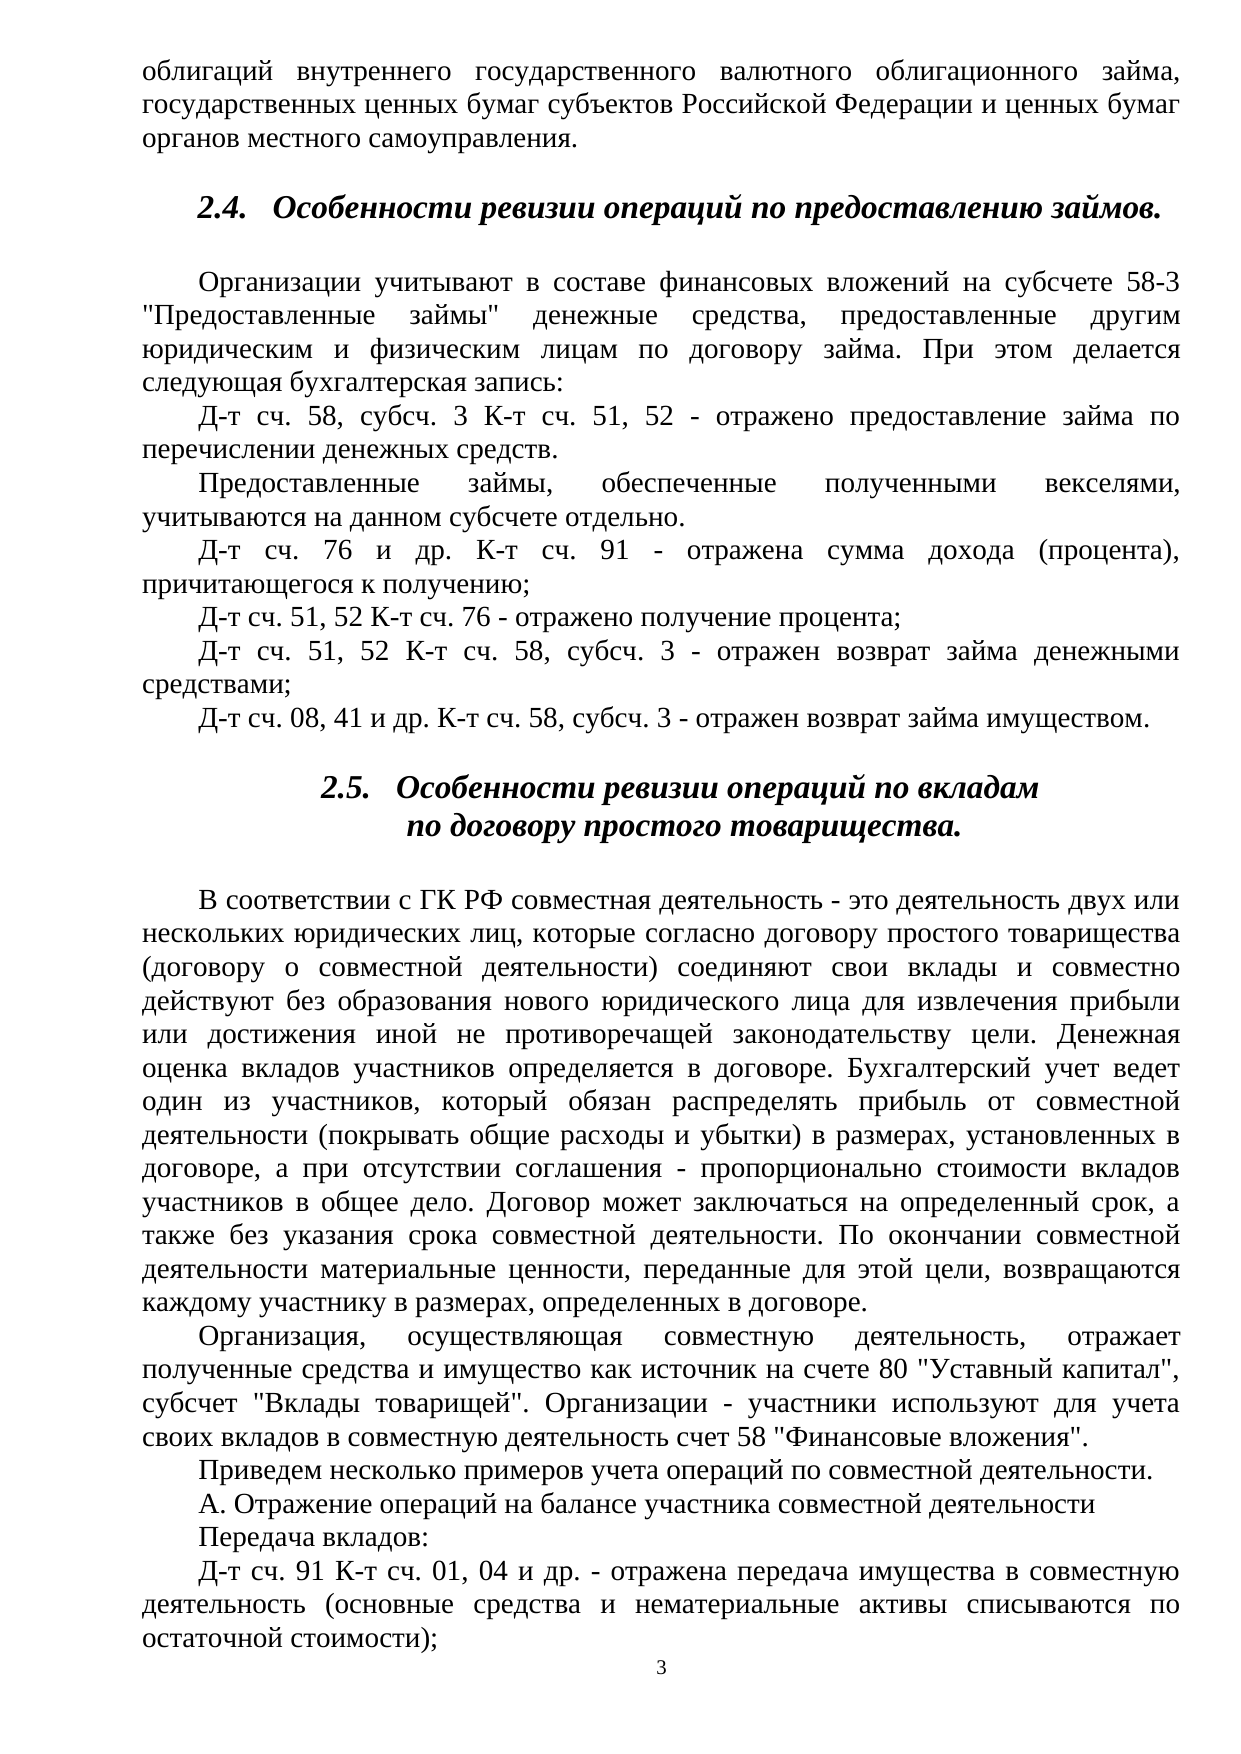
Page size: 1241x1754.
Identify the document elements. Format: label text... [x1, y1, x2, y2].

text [142, 53, 1181, 154]
text Д-т сч. 91 К-т сч. 01, 04 и др. - отражена передача имущества в совместную деятельность (основные средства и нематериальные активы списываются по остаточной стоимости); [142, 1553, 1181, 1653]
text Д-т сч. 51, 52 К-т сч. 76 - отражено получение процента; [142, 599, 1181, 633]
text Предоставленные займы, обеспеченные полученными векселями, учитываются на данном субсчете отдельно. [142, 465, 1181, 532]
text Д-т сч. 58, субсч. 3 К-т сч. 51, 52 - отражено предоставление займа по перечислении денежных средств. [142, 398, 1181, 465]
text Д-т сч. 08, 41 и др. К-т сч. 58, субсч. 3 - отражен возврат займа имуществом. [142, 700, 1181, 733]
text Приведем несколько примеров учета операций по совместной деятельности. [142, 1452, 1181, 1486]
text Д-т сч. 51, 52 К-т сч. 58, субсч. 3 - отражен возврат займа денежными средствами; [142, 633, 1181, 700]
text В соответствии с ГК РФ совместная деятельность - это деятельность двух или нескольких юридических лиц, которые согласно договору простого товарищества (договору о совместной деятельности) соединяют свои вклады и совместно действуют без образования нового юридического лица для извлечения прибыли или достижения иной не противоречащей законодательству цели. Денежная оценка вкладов участников определяется в договоре. Бухгалтерский учет ведет один из участников, который обязан распределять прибыль от совместной деятельности (покрывать общие расходы и убытки) в размерах, установленных в договоре, а при отсутствии соглашения - пропорционально стоимости вкладов участников в общее дело. Договор может заключаться на определенный срок, а также без указания срока совместной деятельности. По окончании совместной деятельности материальные ценности, переданные для этой цели, возвращаются каждому участнику в размерах, определенных в договоре. [142, 882, 1181, 1318]
text Д-т сч. 76 и др. К-т сч. 91 - отражена сумма дохода (процента), причитающегося к получению; [142, 532, 1181, 599]
text Организации учитывают в составе финансовых вложений на субсчете 58-3 "Предоставленные займы" денежные средства, предоставленные другим юридическим и физическим лицам по договору займа. При этом делается следующая бухгалтерская запись: [142, 264, 1181, 398]
text А. Отражение операций на балансе участника совместной деятельности [142, 1486, 1181, 1519]
list Особенности ревизии операций по предоставлению займов. [179, 187, 1181, 226]
text по договору простого товарищества. [179, 805, 1181, 844]
text Передача вкладов: [142, 1519, 1181, 1553]
text Организация, осуществляющая совместную деятельность, отражает полученные средства и имущество как источник на счете 80 "Уставный капитал", субсчет "Вклады товарищей". Организации - участники используют для учета своих вкладов в совместную деятельность счет 58 "Финансовые вложения". [142, 1318, 1181, 1452]
list Особенности ревизии операций по вкладам [179, 767, 1181, 805]
